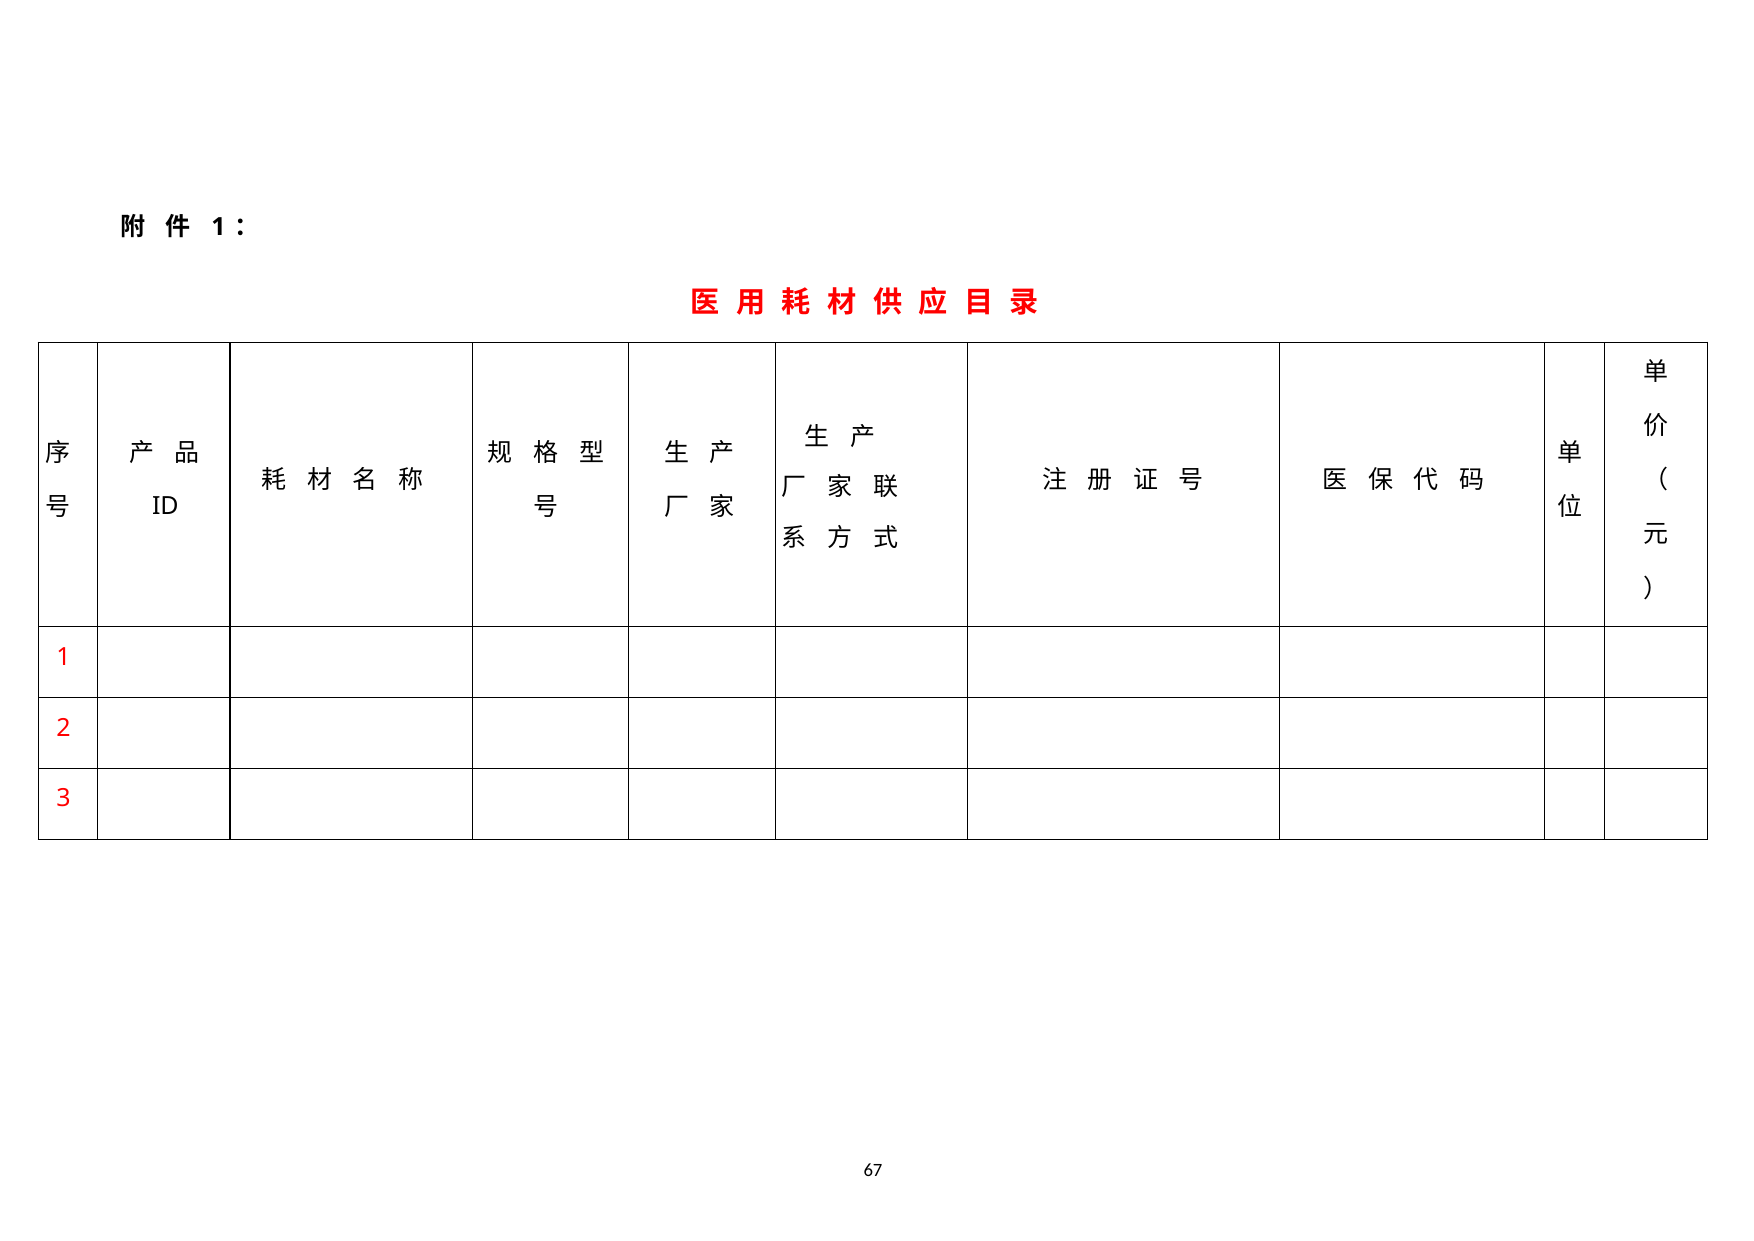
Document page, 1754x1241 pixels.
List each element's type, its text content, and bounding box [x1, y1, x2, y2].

table_header 单位 [1545, 343, 1604, 626]
table_cell [1605, 698, 1707, 768]
table_cell [1280, 698, 1544, 768]
table_cell [98, 698, 229, 768]
table_cell [1280, 769, 1544, 838]
table_cell [968, 769, 1279, 838]
table_header 序号 [39, 343, 97, 626]
table_header 注册证号 [968, 343, 1279, 626]
table_cell [629, 627, 775, 697]
table_cell [629, 769, 775, 838]
text 医用耗材供应目录 [120, 274, 1626, 325]
table_cell [1545, 627, 1604, 697]
table_header 单价（元） [1605, 343, 1707, 626]
table_cell [98, 627, 229, 697]
table_cell [776, 698, 967, 768]
table_header 规格型号 [473, 343, 628, 626]
table_cell [473, 627, 628, 697]
table_cell [473, 698, 628, 768]
table_cell 2 [39, 698, 97, 768]
table_cell [1605, 627, 1707, 697]
table_cell [1545, 769, 1604, 838]
table_cell [968, 627, 1279, 697]
table_cell [776, 769, 967, 838]
table_cell [231, 698, 472, 768]
table_cell [1280, 627, 1544, 697]
table_header 医保代码 [1280, 343, 1544, 626]
table_header 产品ID [98, 343, 229, 626]
table_cell 3 [39, 769, 97, 838]
table_header 生产厂家联系方式 [776, 343, 967, 626]
table_header 耗材名称 [231, 343, 472, 626]
text 附件1： [120, 199, 1626, 249]
table_cell [98, 769, 229, 838]
table_cell [776, 627, 967, 697]
table_cell [968, 698, 1279, 768]
table_cell [629, 698, 775, 768]
table_cell [1605, 769, 1707, 838]
table_cell [231, 627, 472, 697]
table_header 生产厂家 [629, 343, 775, 626]
table_cell [1545, 698, 1604, 768]
table_cell [231, 769, 472, 838]
table_cell 1 [39, 627, 97, 697]
table_cell [473, 769, 628, 838]
